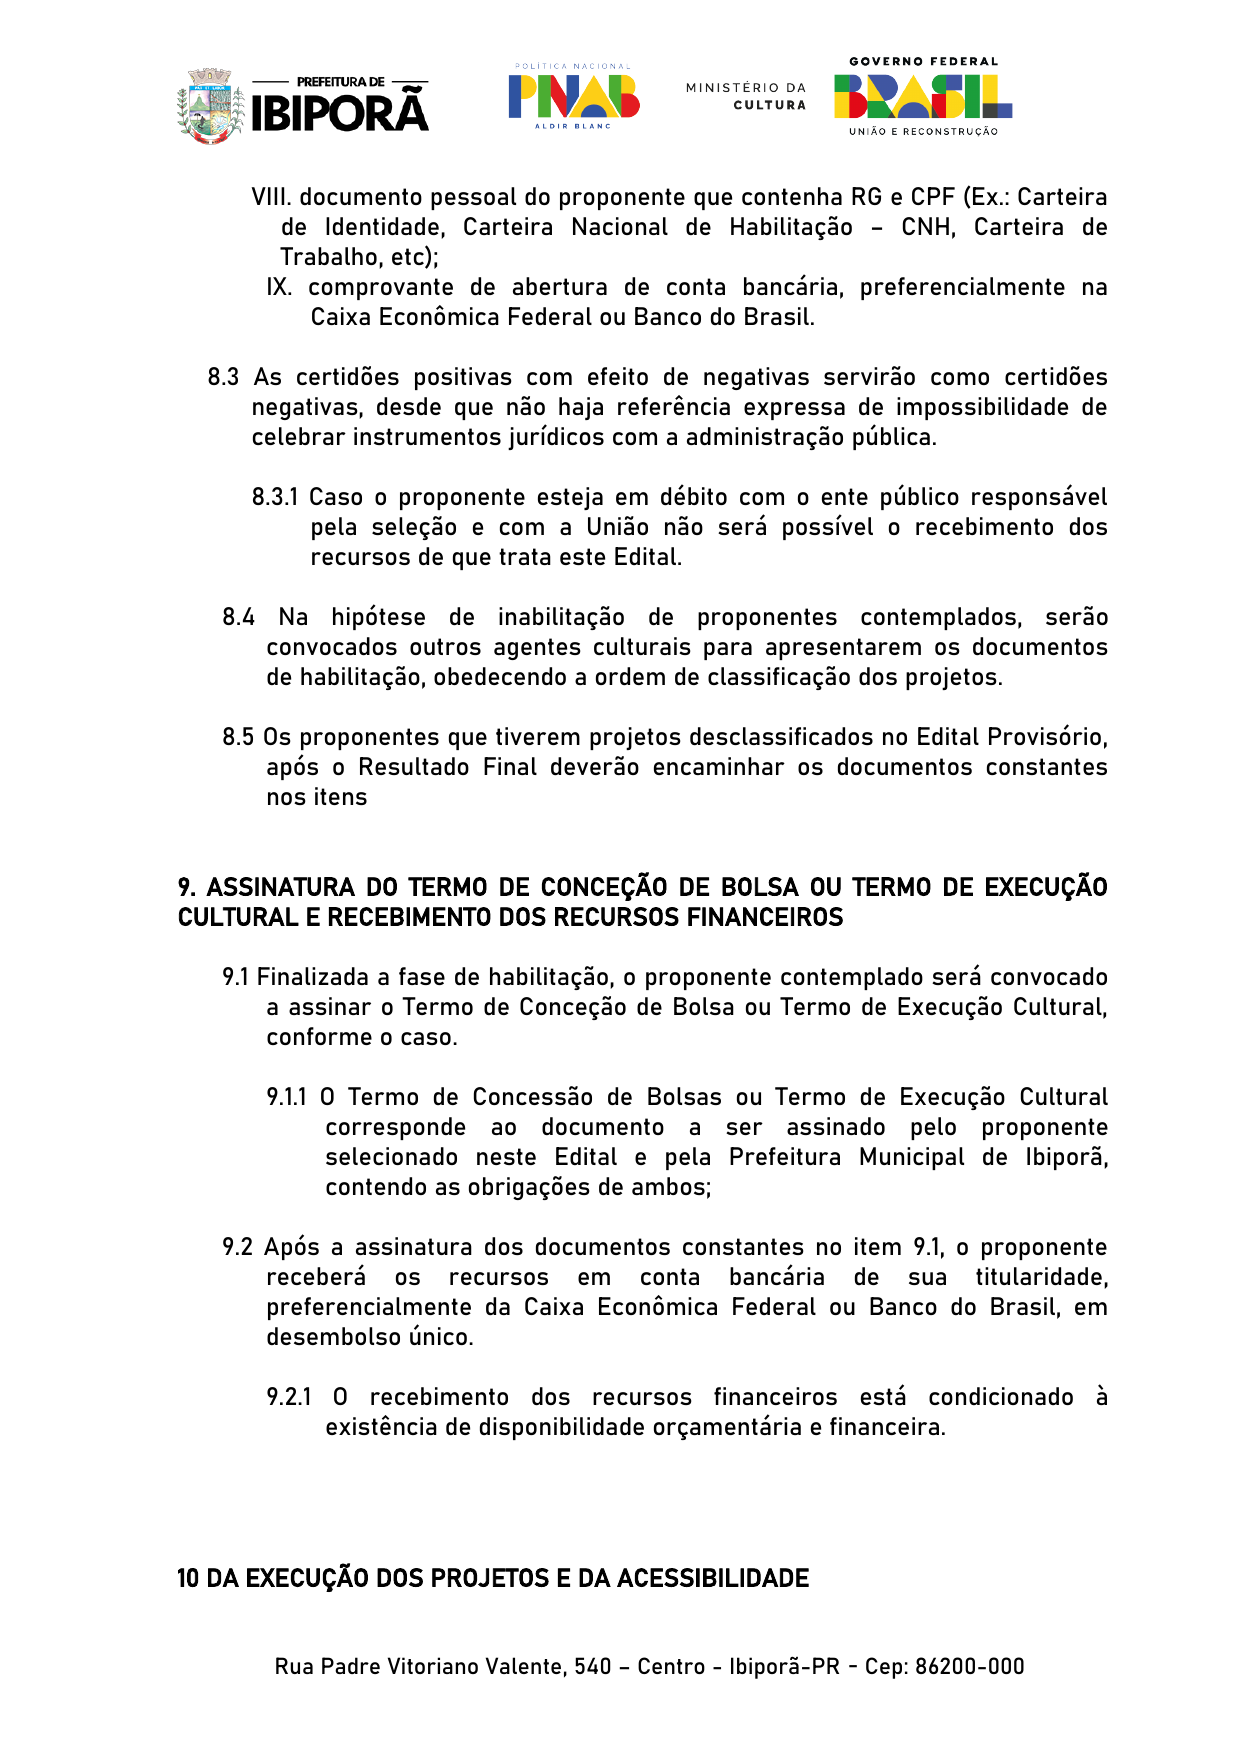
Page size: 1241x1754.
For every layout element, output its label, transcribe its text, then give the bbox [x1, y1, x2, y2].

text 9.1 Finalizada a fase de habilitação, o proponente contemplado será convocado a assinar o Termo de Conceção de Bolsa ou Termo de Execução Cultural, conforme o caso. [222, 960, 1109, 1050]
text 8.3.1 Caso o proponente esteja em débito com o ente público responsável pela seleção e com a União não será possível o recebimento dos recursos de que trata este Edital. [251, 480, 1109, 570]
picture [176, 67, 443, 145]
text 8.4 Na hipótese de inabilitação de proponentes contemplados, serão convocados outros agentes culturais para apresentarem os documentos de habilitação, obedecendo a ordem de classificação dos projetos. [222, 600, 1109, 690]
text 9.1.1 O Termo de Concessão de Bolsas ou Termo de Execução Cultural corresponde ao documento a ser assinado pelo proponente selecionado neste Edital e pela Prefeitura Municipal de Ibiporã, contendo as obrigações de ambos; [266, 1081, 1109, 1201]
text 8.5 Os proponentes que tiverem projetos desclassificados no Edital Provisório, após o Resultado Final deverão encaminhar os documentos constantes nos itens [222, 720, 1109, 810]
text IX. comprovante de abertura de conta bancária, preferencialmente na Caixa Econômica Federal ou Banco do Brasil. [266, 270, 1109, 330]
text 10 DA EXECUÇÃO DOS PROJETOS E DA ACESSIBILIDADE [177, 1561, 1122, 1591]
text 9. ASSINATURA DO TERMO DE CONCEÇÃO DE BOLSA OU TERMO DE EXECUÇÃO CULTURAL E RECEBIMENTO DOS RECURSOS FINANCEIROS [177, 870, 1109, 930]
text 8.3 As certidões positivas com efeito de negativas servirão como certidões negativas, desde que não haja referência expressa de impossibilidade de celebrar instrumentos jurídicos com a administração pública. [207, 360, 1109, 450]
text 9.2.1 O recebimento dos recursos financeiros está condicionado à existência de disponibilidade orçamentária e financeira. [266, 1381, 1109, 1441]
text VIII. documento pessoal do proponente que contenha RG e CPF (Ex.: Carteira de Identidade, Carteira Nacional de Habilitação – CNH, Carteira de Trabalho, etc); [251, 180, 1109, 270]
text 9.2 Após a assinatura dos documentos constantes no item 9.1, o proponente receberá os recursos em conta bancária de sua titularidade, preferencialmente da Caixa Econômica Federal ou Banco do Brasil, em desembolso único. [222, 1231, 1109, 1351]
picture [477, 37, 1036, 161]
